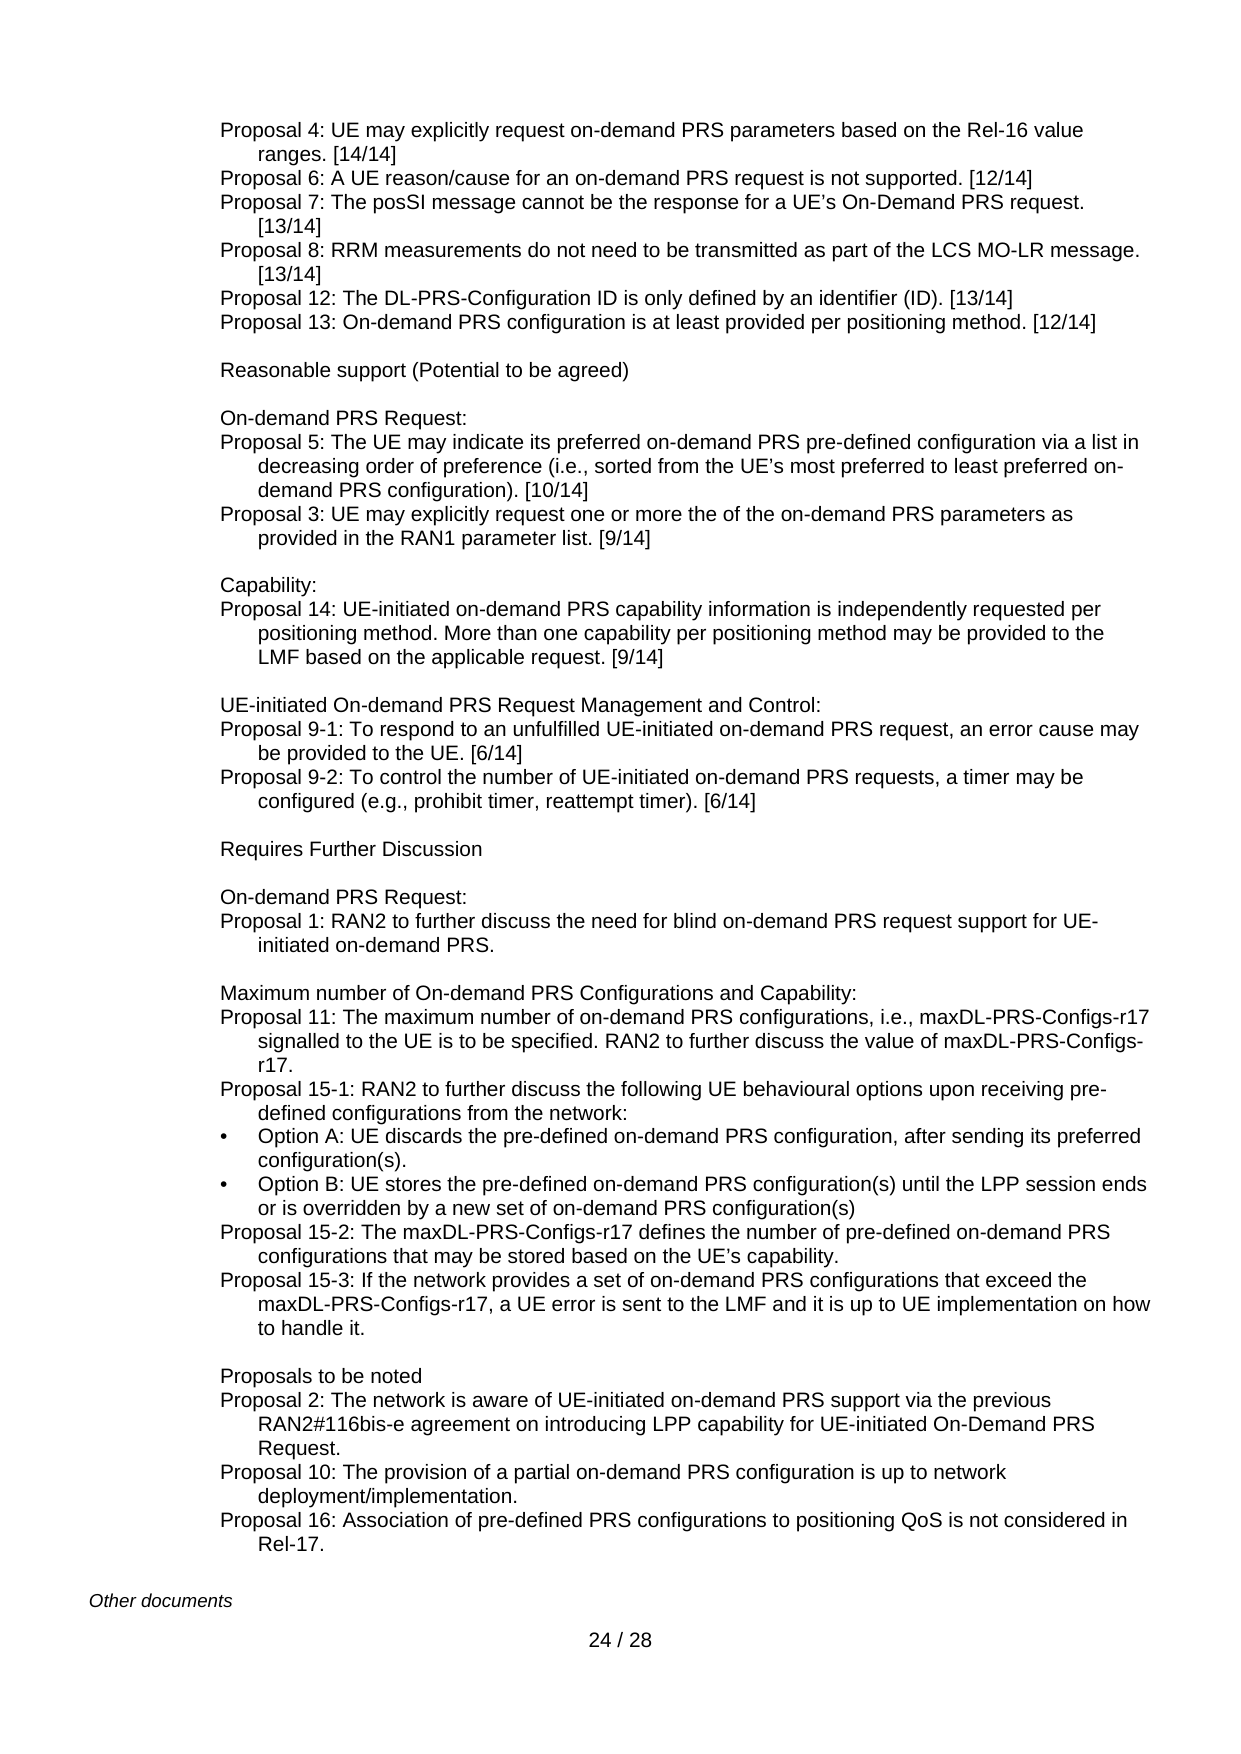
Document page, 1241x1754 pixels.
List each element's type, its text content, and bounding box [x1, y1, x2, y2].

text Proposal 12: The DL-PRS-Configuration ID is only defined by an identifier (ID). [13/14] [220, 286, 1152, 310]
text UE-initiated On-demand PRS Request Management and Control: [220, 693, 1152, 717]
text Other documents [89, 1590, 1152, 1612]
text • Option A: UE discards the pre-defined on-demand PRS configuration, after sending its preferred configuration(s). [220, 1124, 1152, 1172]
text Proposal 15-1: RAN2 to further discuss the following UE behavioural options upon receiving pre-defined configurations from the network: [220, 1076, 1152, 1124]
text On-demand PRS Request: [220, 885, 1152, 909]
text Proposal 15-2: The maxDL-PRS-Configs-r17 defines the number of pre-defined on-demand PRS configurations that may be stored based on the UE’s capability. [220, 1220, 1152, 1268]
text Proposal 6: A UE reason/cause for an on-demand PRS request is not supported. [12/14] [220, 166, 1152, 190]
text Proposal 9-2: To control the number of UE-initiated on-demand PRS requests, a timer may be configured (e.g., prohibit timer, reattempt timer). [6/14] [220, 765, 1152, 813]
text Proposal 9-1: To respond to an unfulfilled UE-initiated on-demand PRS request, an error cause may be provided to the UE. [6/14] [220, 717, 1152, 765]
text Proposal 13: On-demand PRS configuration is at least provided per positioning method. [12/14] [220, 310, 1152, 334]
text Proposal 15-3: If the network provides a set of on-demand PRS configurations that exceed the maxDL-PRS-Configs-r17, a UE error is sent to the LMF and it is up to UE implementation on how to handle it. [220, 1268, 1152, 1340]
text Proposal 3: UE may explicitly request one or more the of the on-demand PRS parameters as provided in the RAN1 parameter list. [9/14] [220, 501, 1152, 549]
text Proposal 1: RAN2 to further discuss the need for blind on-demand PRS request support for UE-initiated on-demand PRS. [220, 909, 1152, 957]
text Maximum number of On-demand PRS Configurations and Capability: [220, 981, 1152, 1004]
text Proposal 8: RRM measurements do not need to be transmitted as part of the LCS MO-LR message. [13/14] [220, 238, 1152, 286]
text Proposals to be noted [220, 1364, 1152, 1388]
text Proposal 5: The UE may indicate its preferred on-demand PRS pre-defined configuration via a list in decreasing order of preference (i.e., sorted from the UE’s most preferred to least preferred on-demand PRS configuration). [10/14] [220, 429, 1152, 501]
text Proposal 16: Association of pre-defined PRS configurations to positioning QoS is not considered in Rel-17. [220, 1508, 1152, 1556]
text Reasonable support (Potential to be agreed) [220, 358, 1152, 382]
text Proposal 7: The posSI message cannot be the response for a UE’s On-Demand PRS request. [13/14] [220, 190, 1152, 238]
text Proposal 2: The network is aware of UE-initiated on-demand PRS support via the previous RAN2#116bis-e agreement on introducing LPP capability for UE-initiated On-Demand PRS Request. [220, 1388, 1152, 1460]
text Capability: [220, 573, 1152, 597]
text Proposal 10: The provision of a partial on-demand PRS configuration is up to network deployment/implementation. [220, 1460, 1152, 1508]
text Proposal 11: The maximum number of on-demand PRS configurations, i.e., maxDL-PRS-Configs-r17 signalled to the UE is to be specified. RAN2 to further discuss the value of maxDL-PRS-Configs-r17. [220, 1004, 1152, 1076]
text On-demand PRS Request: [220, 406, 1152, 429]
text • Option B: UE stores the pre-defined on-demand PRS configuration(s) until the LPP session ends or is overridden by a new set of on-demand PRS configuration(s) [220, 1172, 1152, 1220]
text Proposal 4: UE may explicitly request on-demand PRS parameters based on the Rel-16 value ranges. [14/14] [220, 118, 1152, 166]
text Proposal 14: UE-initiated on-demand PRS capability information is independently requested per positioning method. More than one capability per positioning method may be provided to the LMF based on the applicable request. [9/14] [220, 597, 1152, 669]
text Requires Further Discussion [220, 837, 1152, 861]
